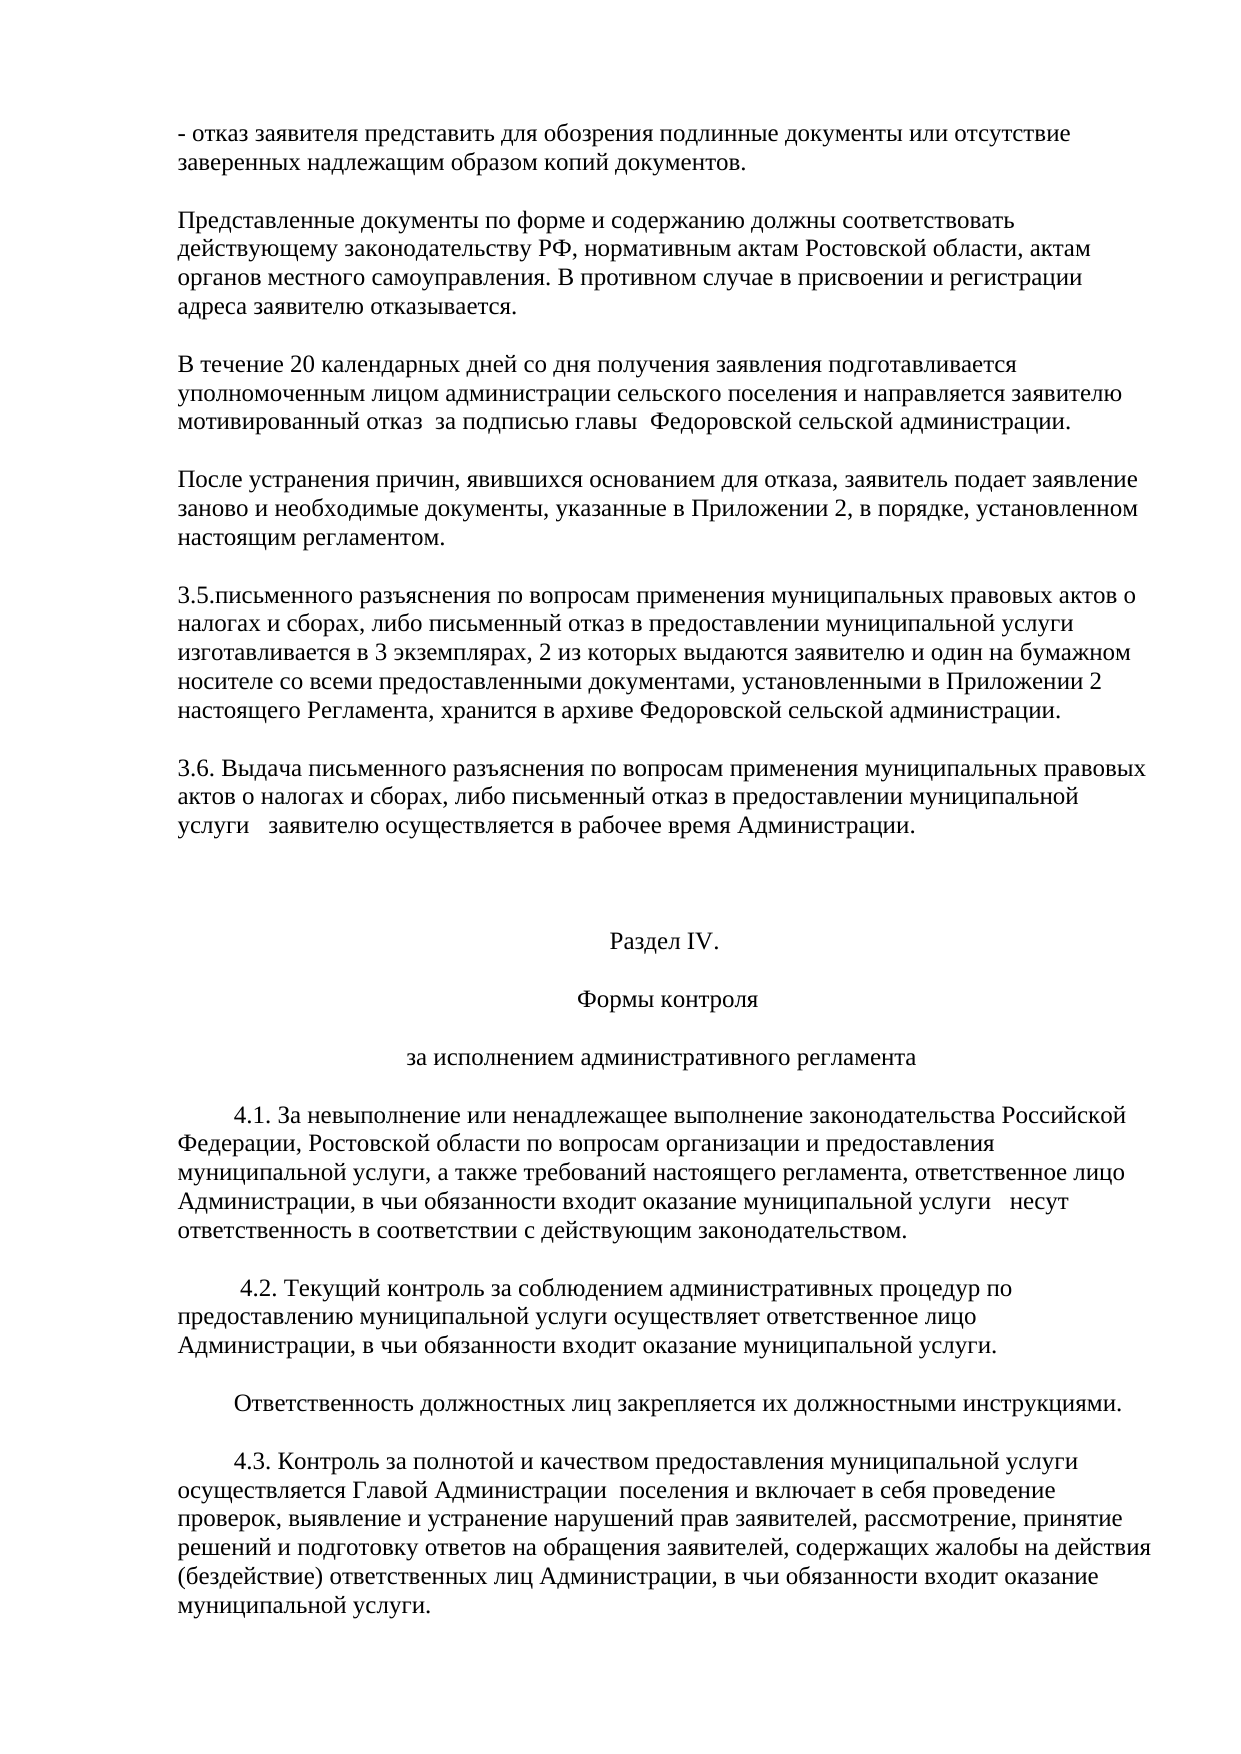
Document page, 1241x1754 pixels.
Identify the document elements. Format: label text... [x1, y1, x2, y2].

text за исполнением административного регламента [177, 1042, 1152, 1071]
text Ответственность должностных лиц закрепляется их должностными инструкциями. [177, 1388, 1152, 1417]
text После устранения причин, явившихся основанием для отказа, заявитель подает заявление заново и необходимые документы, указанные в Приложении 2, в порядке, установленном настоящим регламентом. [177, 464, 1152, 551]
text 3.6. Выдача письменного разъяснения по вопросам применения муниципальных правовых актов о налогах и сборах, либо письменный отказ в предоставлении муниципальной услуги заявителю осуществляется в рабочее время Администрации. [177, 753, 1152, 839]
text Раздел IV. [177, 926, 1152, 955]
text 4.1. За невыполнение или ненадлежащее выполнение законодательства Российской Федерации, Ростовской области по вопросам организации и предоставления муниципальной услуги, а также требований настоящего регламента, ответственное лицо Администрации, в чьи обязанности входит оказание муниципальной услуги несут ответственность в соответствии с действующим законодательством. [177, 1100, 1152, 1243]
text 4.3. Контроль за полнотой и качеством предоставления муниципальной услуги осуществляется Главой Администрации поселения и включает в себя проведение проверок, выявление и устранение нарушений прав заявителей, рассмотрение, принятие решений и подготовку ответов на обращения заявителей, содержащих жалобы на действия (бездействие) ответственных лиц Администрации, в чьи обязанности входит оказание муниципальной услуги. [177, 1446, 1152, 1618]
text Формы контроля [177, 984, 1152, 1013]
text 4.2. Текущий контроль за соблюдением административных процедур по предоставлению муниципальной услуги осуществляет ответственное лицо Администрации, в чьи обязанности входит оказание муниципальной услуги. [177, 1273, 1152, 1359]
text - отказ заявителя представить для обозрения подлинные документы или отсутствие заверенных надлежащим образом копий документов. [177, 118, 1152, 176]
text Представленные документы по форме и содержанию должны соответствовать действующему законодательству РФ, нормативным актам Ростовской области, актам органов местного самоуправления. В противном случае в присвоении и регистрации адреса заявителю отказывается. [177, 205, 1152, 320]
text 3.5.письменного разъяснения по вопросам применения муниципальных правовых актов о налогах и сборах, либо письменный отказ в предоставлении муниципальной услуги изготавливается в 3 экземплярах, 2 из которых выдаются заявителю и один на бумажном носителе со всеми предоставленными документами, установленными в Приложении 2 настоящего Регламента, хранится в архиве Федоровской сельской администрации. [177, 580, 1152, 723]
text В течение 20 календарных дней со дня получения заявления подготавливается уполномоченным лицом администрации сельского поселения и направляется заявителю мотивированный отказ за подписью главы Федоровской сельской администрации. [177, 349, 1152, 435]
